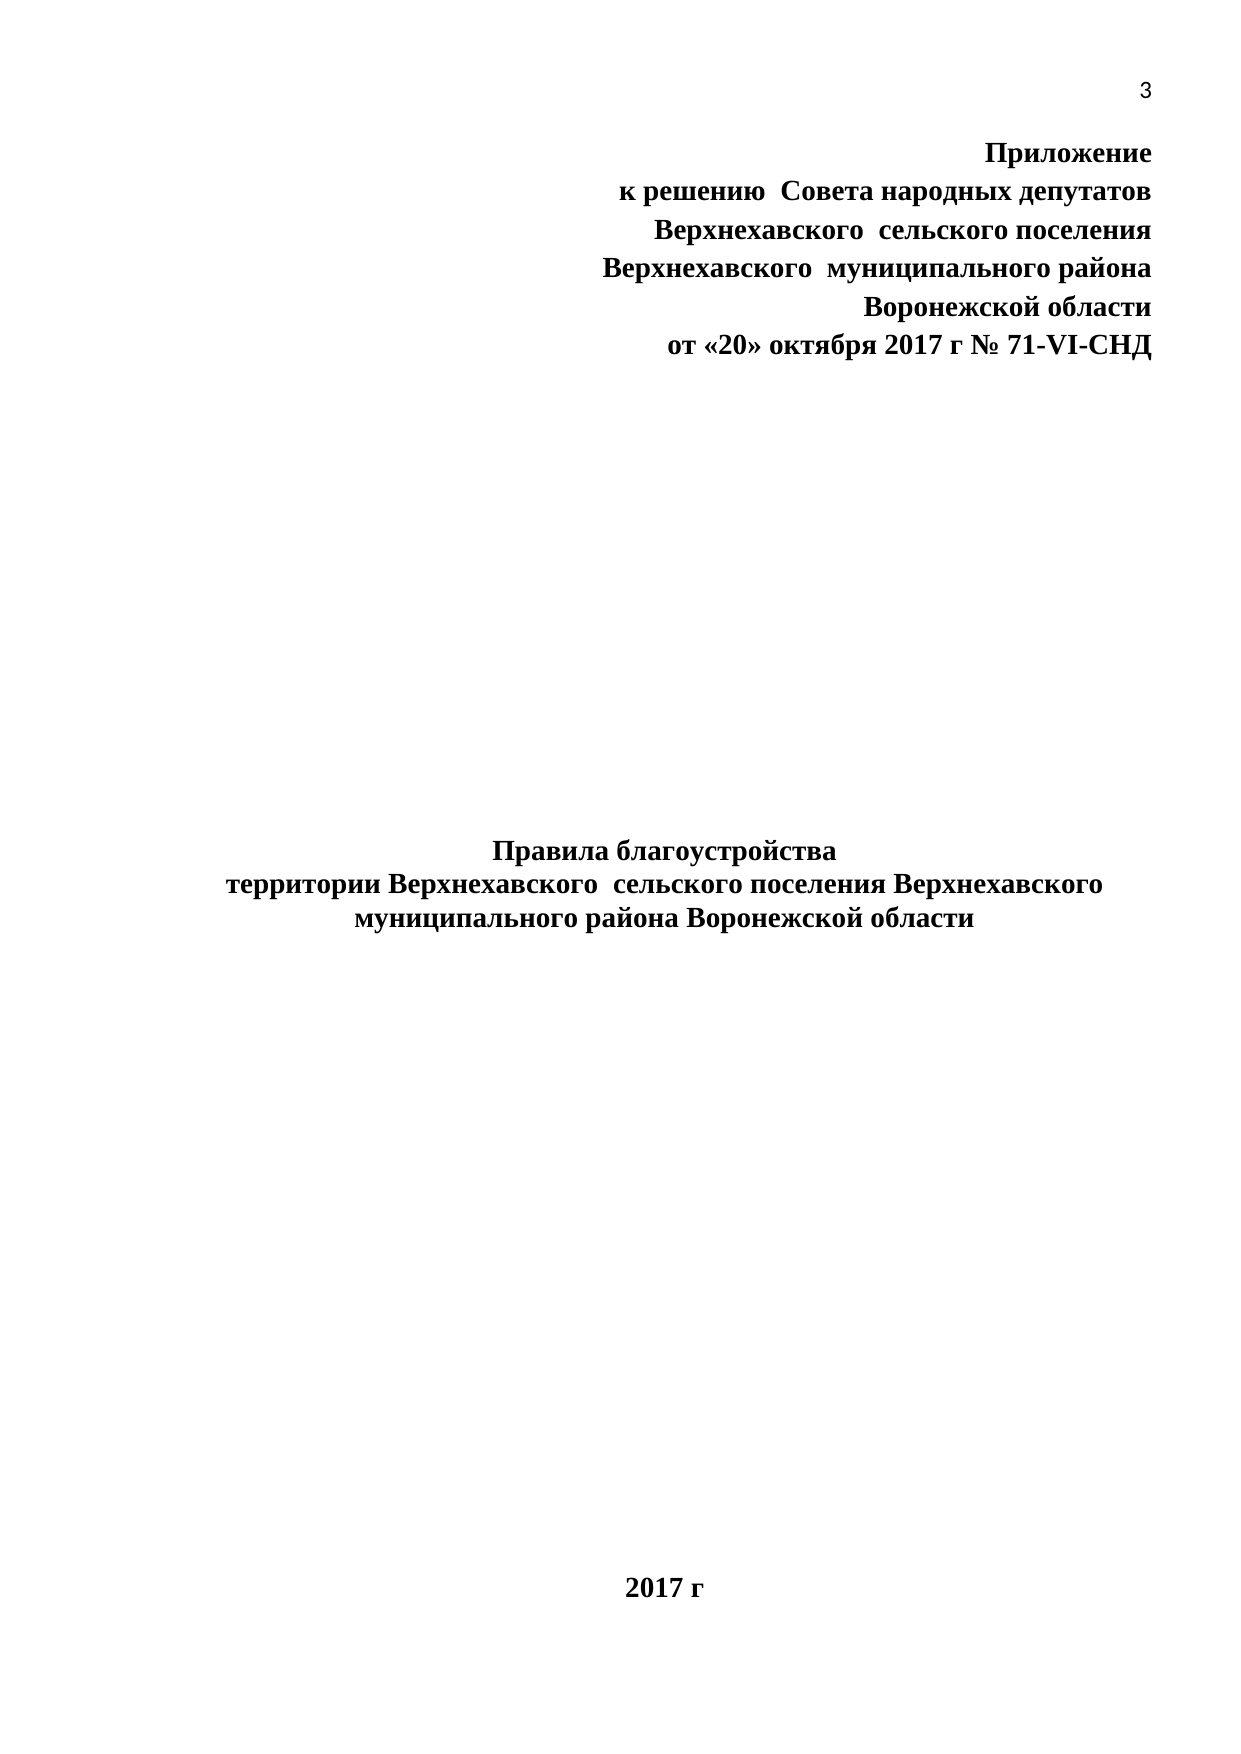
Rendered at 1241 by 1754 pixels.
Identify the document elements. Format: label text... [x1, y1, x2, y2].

text Верхнехавского муниципального района [177, 250, 1152, 284]
text Приложение [177, 135, 1152, 168]
text Верхнехавского сельского поселения [177, 212, 1152, 245]
text 2017 г [177, 1571, 1152, 1604]
text от «20» октября 2017 г № 71-VI-СНД [177, 327, 1152, 361]
text к решению Совета народных депутатов [177, 173, 1152, 207]
text Воронежской области [177, 289, 1152, 322]
text территории Верхнехавского сельского поселения Верхнехавского муниципального района Воронежской области [177, 866, 1152, 933]
text Правила благоустройства [177, 833, 1152, 866]
